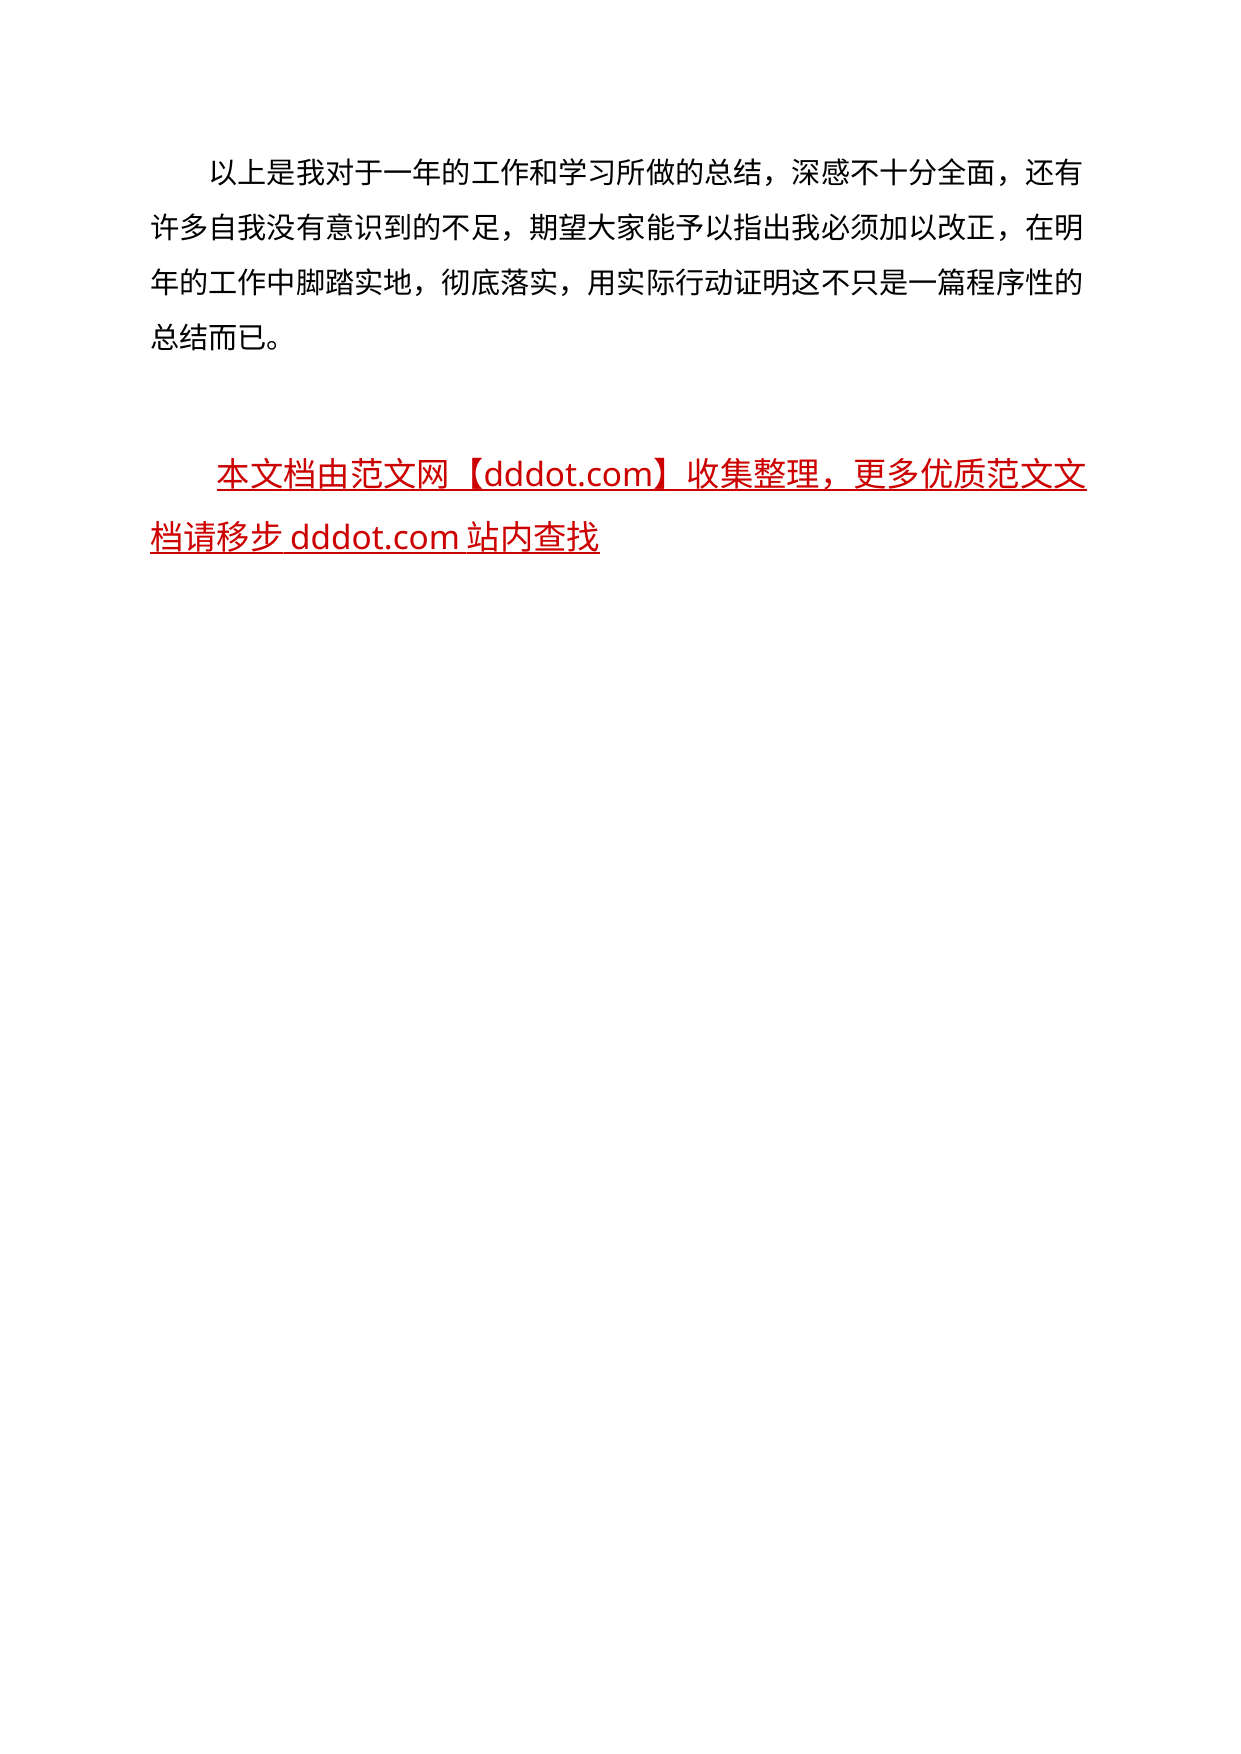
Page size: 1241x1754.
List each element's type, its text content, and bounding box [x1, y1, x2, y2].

text 本文档由范文网【dddot.com】收集整理，更多优质范文文档请移步dddot.com站内查找 [150, 448, 1090, 559]
text 以上是我对于一年的工作和学习所做的总结，深感不十分全面，还有许多自我没有意识到的不足，期望大家能予以指出我必须加以改正，在明年的工作中脚踏实地，彻底落实，用实际行动证明这不只是一篇程序性的总结而已。 [150, 150, 1090, 357]
